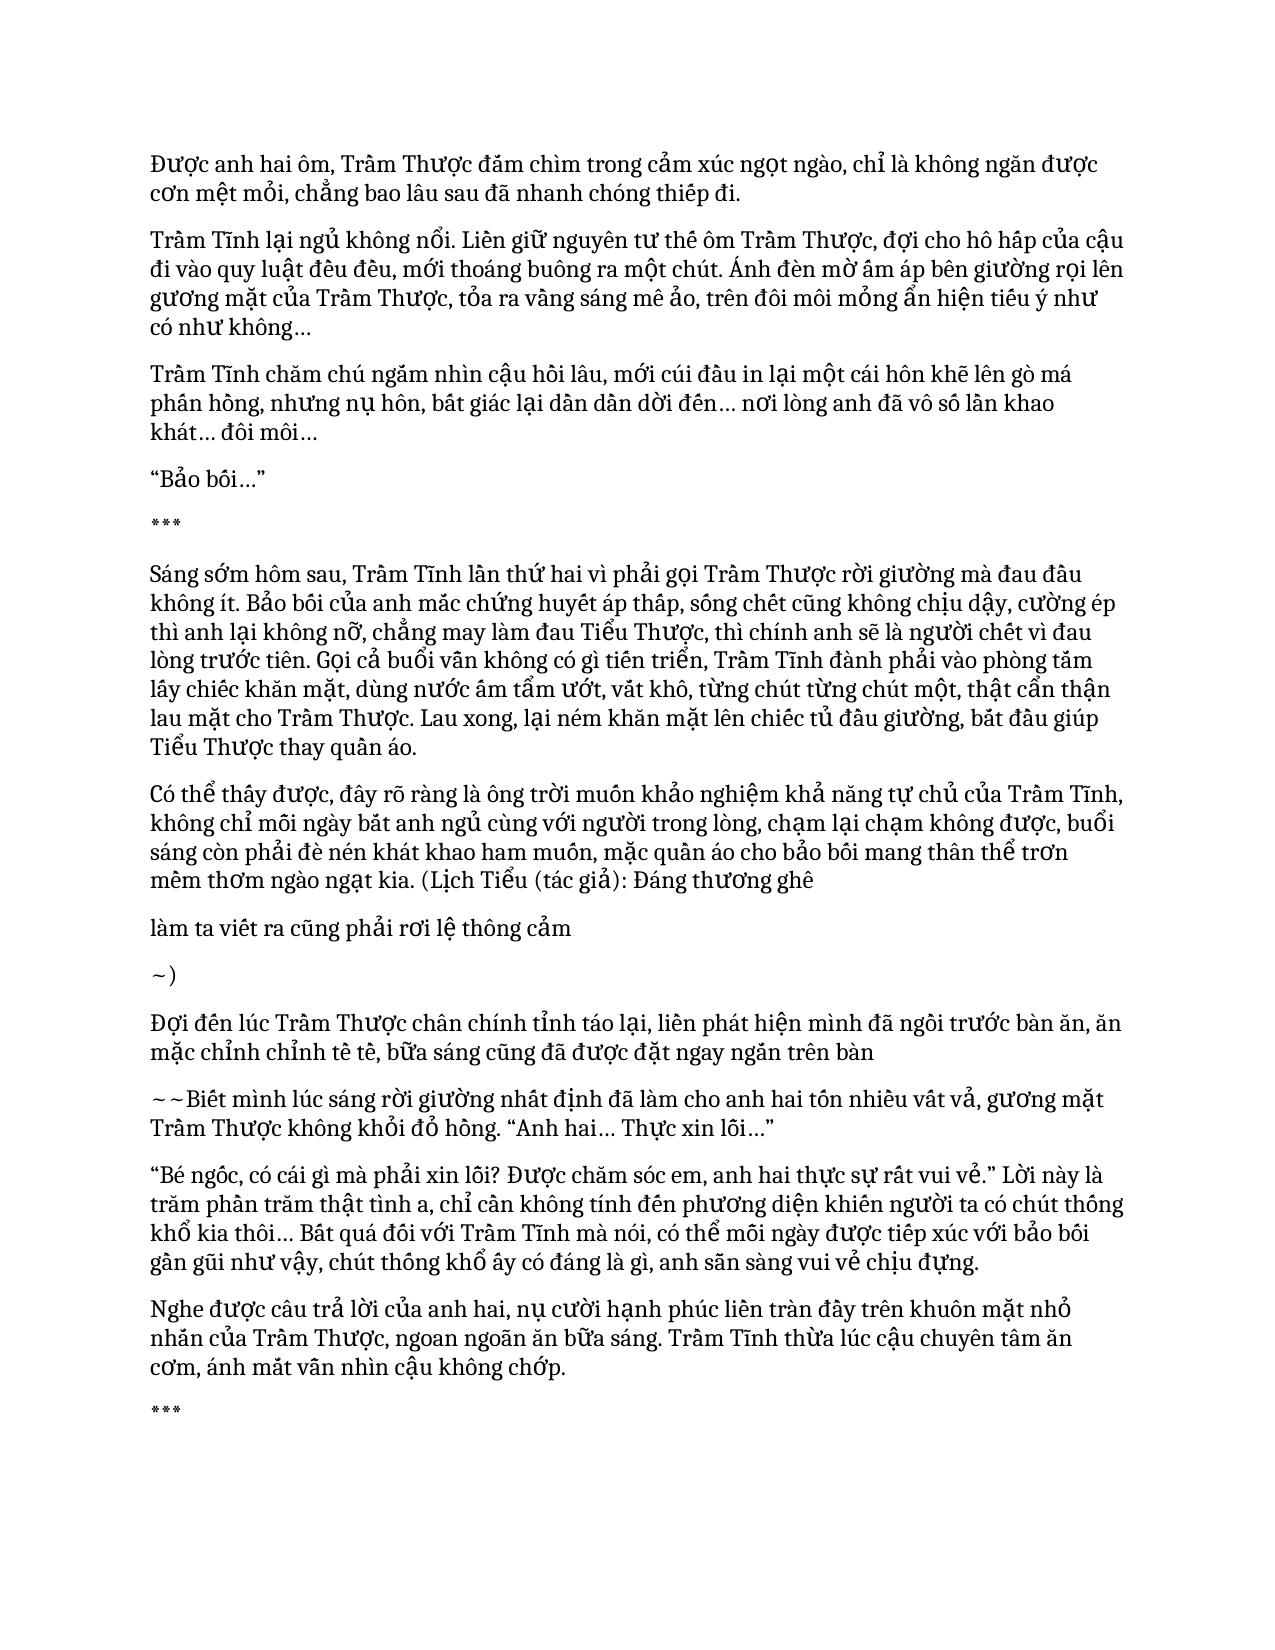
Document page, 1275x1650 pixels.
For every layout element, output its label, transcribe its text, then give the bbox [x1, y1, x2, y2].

text Trầm Tĩnh lại ngủ không nổi. Liền giữ nguyên tư thế ôm Trầm Thược, đợi cho hô hấp của cậu đi vào quy luật đều đều, mới thoáng buông ra một chút. Ánh đèn mờ ấm áp bên giường rọi lên gương mặt của Trầm Thược, tỏa ra vầng sáng mê ảo, trên đôi môi mỏng ẩn hiện tiếu ý như có như không… [150, 226, 1125, 341]
text ~) [150, 961, 1125, 990]
text “Bé ngốc, có cái gì mà phải xin lỗi? Được chăm sóc em, anh hai thực sự rất vui vẻ.” Lời này là trăm phần trăm thật tình a, chỉ cần không tính đến phương diện khiến người ta có chút thống khổ kia thôi… Bất quá đối với Trầm Tĩnh mà nói, có thể mỗi ngày được tiếp xúc với bảo bối gần gũi như vậy, chút thống khổ ấy có đáng là gì, anh sẵn sàng vui vẻ chịu đựng. [150, 1161, 1125, 1276]
text Sáng sớm hôm sau, Trầm Tĩnh lần thứ hai vì phải gọi Trầm Thược rời giường mà đau đầu không ít. Bảo bối của anh mắc chứng huyết áp thấp, sống chết cũng không chịu dậy, cường ép thì anh lại không nỡ, chẳng may làm đau Tiểu Thược, thì chính anh sẽ là người chết vì đau lòng trước tiên. Gọi cả buổi vẫn không có gì tiến triển, Trầm Tĩnh đành phải vào phòng tắm lấy chiếc khăn mặt, dùng nước ấm tẩm ướt, vắt khô, từng chút từng chút một, thật cẩn thận lau mặt cho Trầm Thược. Lau xong, lại ném khăn mặt lên chiếc tủ đầu giường, bắt đầu giúp Tiểu Thược thay quần áo. [150, 560, 1125, 761]
text làm ta viết ra cũng phải rơi lệ thông cảm [150, 914, 1125, 942]
text Được anh hai ôm, Trầm Thược đắm chìm trong cảm xúc ngọt ngào, chỉ là không ngăn được cơn mệt mỏi, chẳng bao lâu sau đã nhanh chóng thiếp đi. [150, 150, 1125, 207]
text ~~Biết mình lúc sáng rời giường nhất định đã làm cho anh hai tốn nhiều vất vả, gương mặt Trầm Thược không khỏi đỏ hồng. “Anh hai… Thực xin lỗi…” [150, 1085, 1125, 1142]
text “Bảo bối…” [150, 465, 1125, 494]
text Nghe được câu trả lời của anh hai, nụ cười hạnh phúc liền tràn đầy trên khuôn mặt nhỏ nhắn của Trầm Thược, ngoan ngoãn ăn bữa sáng. Trầm Tĩnh thừa lúc cậu chuyên tâm ăn cơm, ánh mắt vẫn nhìn cậu không chớp. [150, 1295, 1125, 1381]
text *** [150, 512, 1125, 541]
text *** [150, 1400, 1125, 1429]
text Đợi đến lúc Trầm Thược chân chính tỉnh táo lại, liền phát hiện mình đã ngồi trước bàn ăn, ăn mặc chỉnh chỉnh tề tề, bữa sáng cũng đã được đặt ngay ngắn trên bàn [150, 1009, 1125, 1066]
text Trầm Tĩnh chăm chú ngắm nhìn cậu hồi lâu, mới cúi đầu in lại một cái hôn khẽ lên gò má phấn hồng, nhưng nụ hôn, bất giác lại dần dần dời đến… nơi lòng anh đã vô số lần khao khát… đôi môi… [150, 360, 1125, 446]
text Có thể thấy được, đây rõ ràng là ông trời muốn khảo nghiệm khả năng tự chủ của Trầm Tĩnh, không chỉ mỗi ngày bắt anh ngủ cùng với người trong lòng, chạm lại chạm không được, buổi sáng còn phải đè nén khát khao ham muốn, mặc quần áo cho bảo bối mang thân thể trơn mềm thơm ngào ngạt kia. (Lịch Tiểu (tác giả): Đáng thương ghê [150, 780, 1125, 895]
